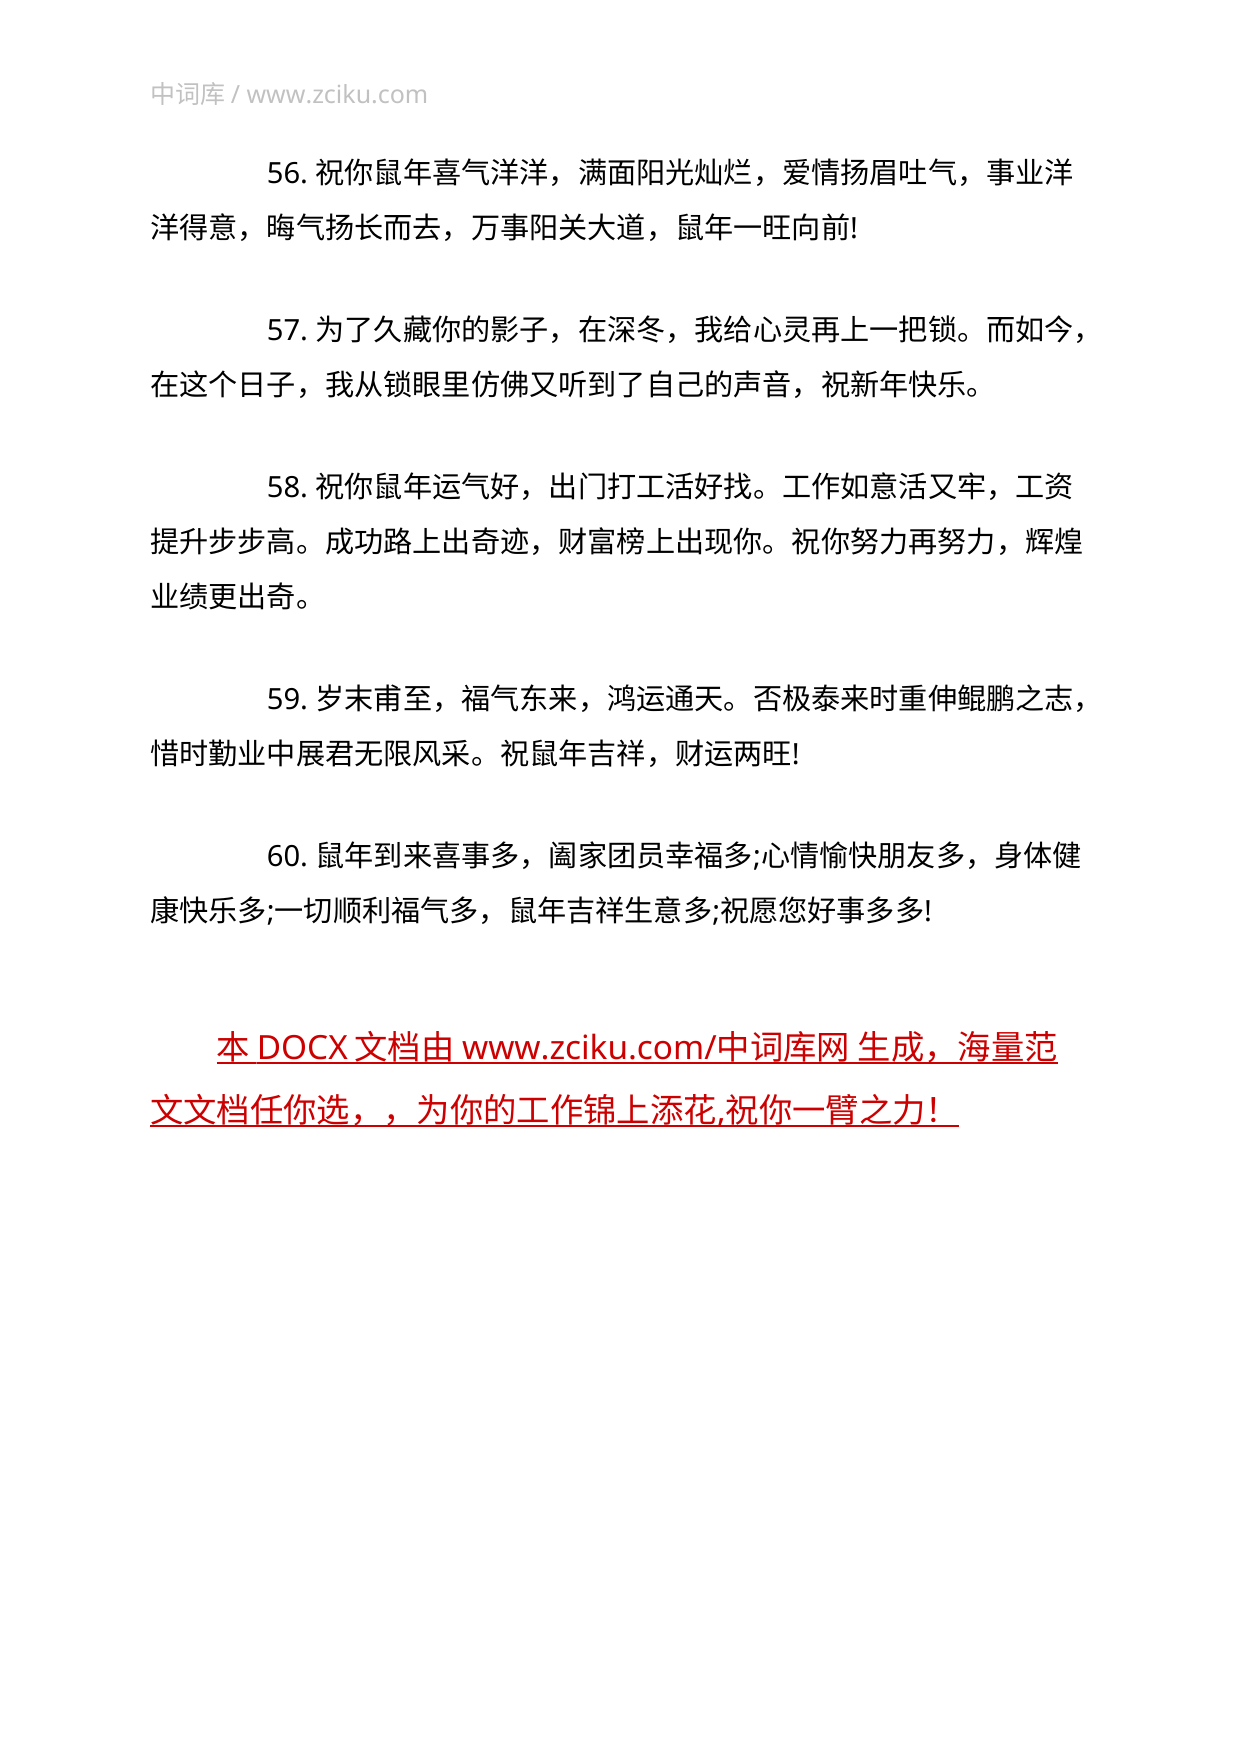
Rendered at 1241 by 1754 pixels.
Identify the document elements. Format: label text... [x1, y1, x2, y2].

text 57. 为了久藏你的影子，在深冬，我给心灵再上一把锁。而如今，在这个日子，我从锁眼里仿佛又听到了自己的声音，祝新年快乐。 [150, 307, 1090, 404]
text 本DOCX文档由 www.zciku.com/中词库网 生成，海量范文文档任你选，，为你的工作锦上添花,祝你一臂之力！ [150, 1021, 1090, 1132]
text 56. 祝你鼠年喜气洋洋，满面阳光灿烂，爱情扬眉吐气，事业洋洋得意，晦气扬长而去，万事阳关大道，鼠年一旺向前! [150, 150, 1090, 247]
text 60. 鼠年到来喜事多，阖家团员幸福多;心情愉快朋友多，身体健康快乐多;一切顺利福气多，鼠年吉祥生意多;祝愿您好事多多! [150, 832, 1090, 930]
text 58. 祝你鼠年运气好，出门打工活好找。工作如意活又牢，工资提升步步高。成功路上出奇迹，财富榜上出现你。祝你努力再努力，辉煌业绩更出奇。 [150, 464, 1090, 616]
text 59. 岁末甫至，福气东来，鸿运通天。否极泰来时重伸鲲鹏之志，惜时勤业中展君无限风采。祝鼠年吉祥，财运两旺! [150, 675, 1090, 773]
